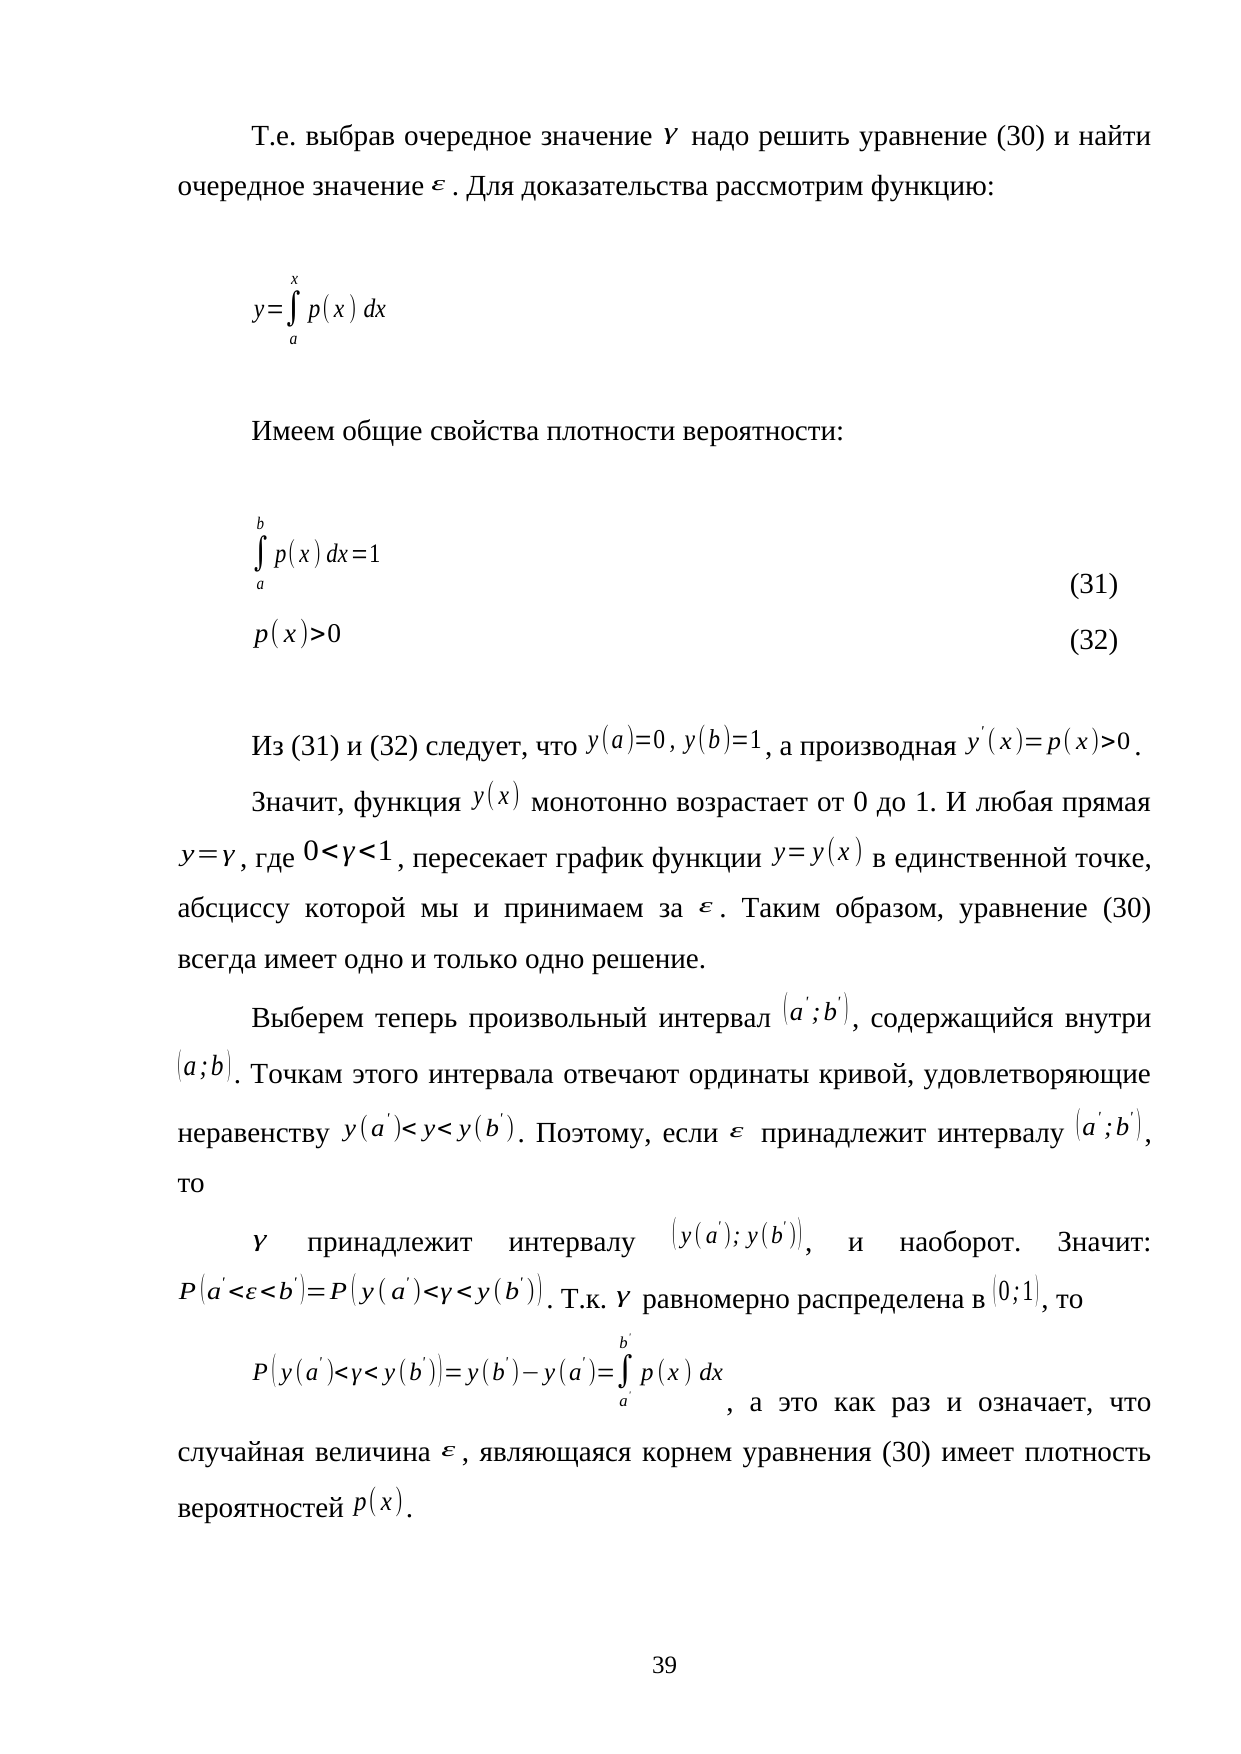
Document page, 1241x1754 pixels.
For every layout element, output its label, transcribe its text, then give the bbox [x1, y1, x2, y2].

text (31) [177, 514, 1152, 600]
text Из (31) и (32) следует, что , а производная . [177, 723, 1152, 762]
text (32) [177, 617, 1152, 656]
text Выберем теперь произвольный интервал , содержащийся внутри . Точкам этого интервала отвечают ординаты кривой, удовлетворяющие неравенству . Поэтому, если принадлежит интервалу , то [177, 991, 1152, 1199]
text Имеем общие свойства плотности вероятности: [177, 413, 1152, 447]
text Значит, функция монотонно возрастает от 0 до 1. И любая прямая , где , пересекает график функции в единственной точке, абсциссу которой мы и принимаем за . Таким образом, уравнение (30) всегда имеет одно и только одно решение. [177, 779, 1152, 974]
text , а это как раз и означает, что случайная величина , являющаяся корнем уравнения (30) имеет плотность вероятностей . [177, 1331, 1152, 1523]
text Т.е. выбрав очередное значение надо решить уравнение (30) и найти очередное значение . Для доказательства рассмотрим функцию: [177, 118, 1152, 202]
text принадлежит интервалу , и наоборот. Значит: . Т.к. равномерно распределена в , то [177, 1216, 1152, 1314]
